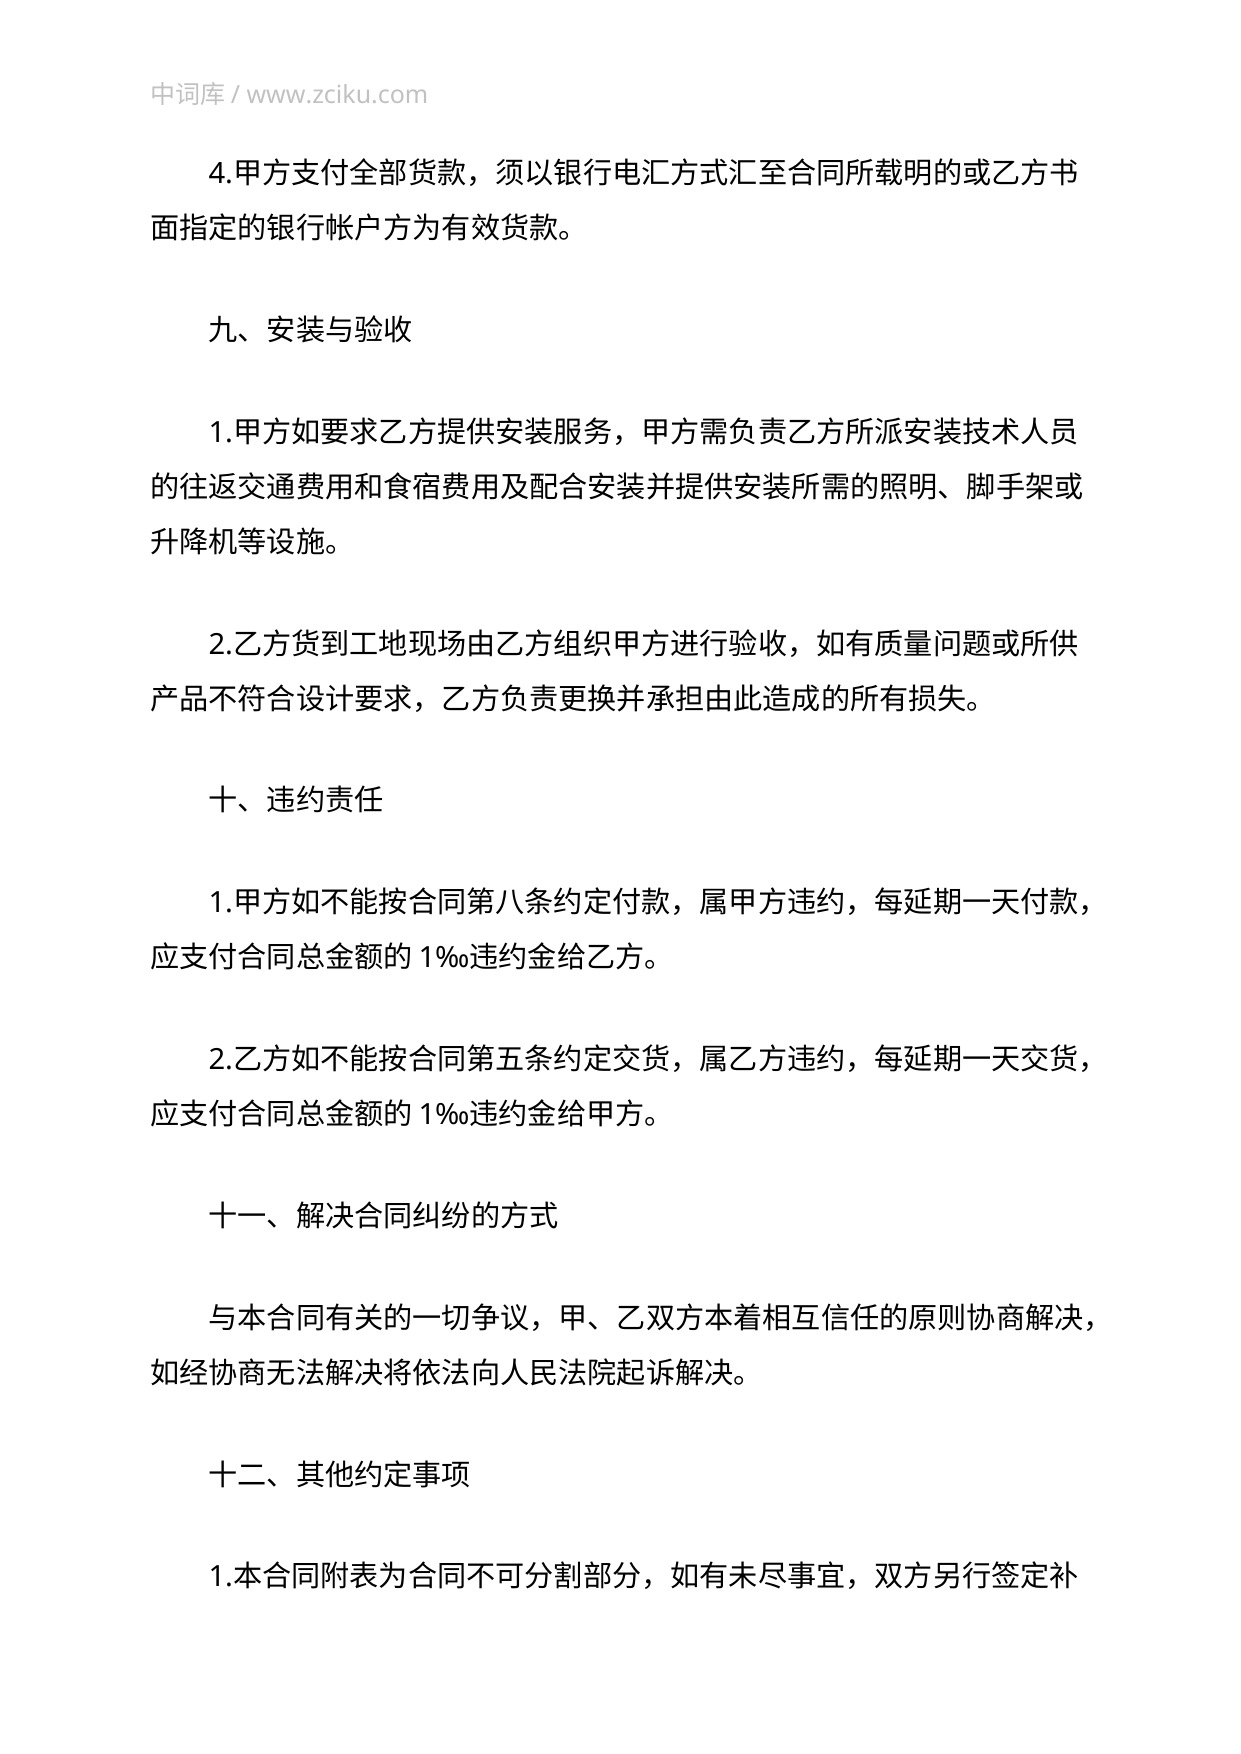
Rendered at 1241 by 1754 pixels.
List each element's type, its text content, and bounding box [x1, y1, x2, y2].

text 1.甲方如不能按合同第八条约定付款，属甲方违约，每延期一天付款，应支付合同总金额的1‰违约金给乙方。 [150, 879, 1090, 976]
text 1.甲方如要求乙方提供安装服务，甲方需负责乙方所派安装技术人员的往返交通费用和食宿费用及配合安装并提供安装所需的照明、脚手架或升降机等设施。 [150, 408, 1090, 561]
text 十二、其他约定事项 [150, 1451, 1090, 1493]
text 十一、解决合同纠纷的方式 [150, 1193, 1090, 1235]
text 十、违约责任 [150, 777, 1090, 819]
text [150, 1553, 1090, 1595]
text 2.乙方如不能按合同第五条约定交货，属乙方违约，每延期一天交货，应支付合同总金额的1‰违约金给甲方。 [150, 1036, 1090, 1133]
text 2.乙方货到工地现场由乙方组织甲方进行验收，如有质量问题或所供产品不符合设计要求，乙方负责更换并承担由此造成的所有损失。 [150, 620, 1090, 717]
text 与本合同有关的一切争议，甲、乙双方本着相互信任的原则协商解决，如经协商无法解决将依法向人民法院起诉解决。 [150, 1294, 1090, 1392]
text 4.甲方支付全部货款，须以银行电汇方式汇至合同所载明的或乙方书面指定的银行帐户方为有效货款。 [150, 150, 1090, 247]
text 九、安装与验收 [150, 307, 1090, 349]
